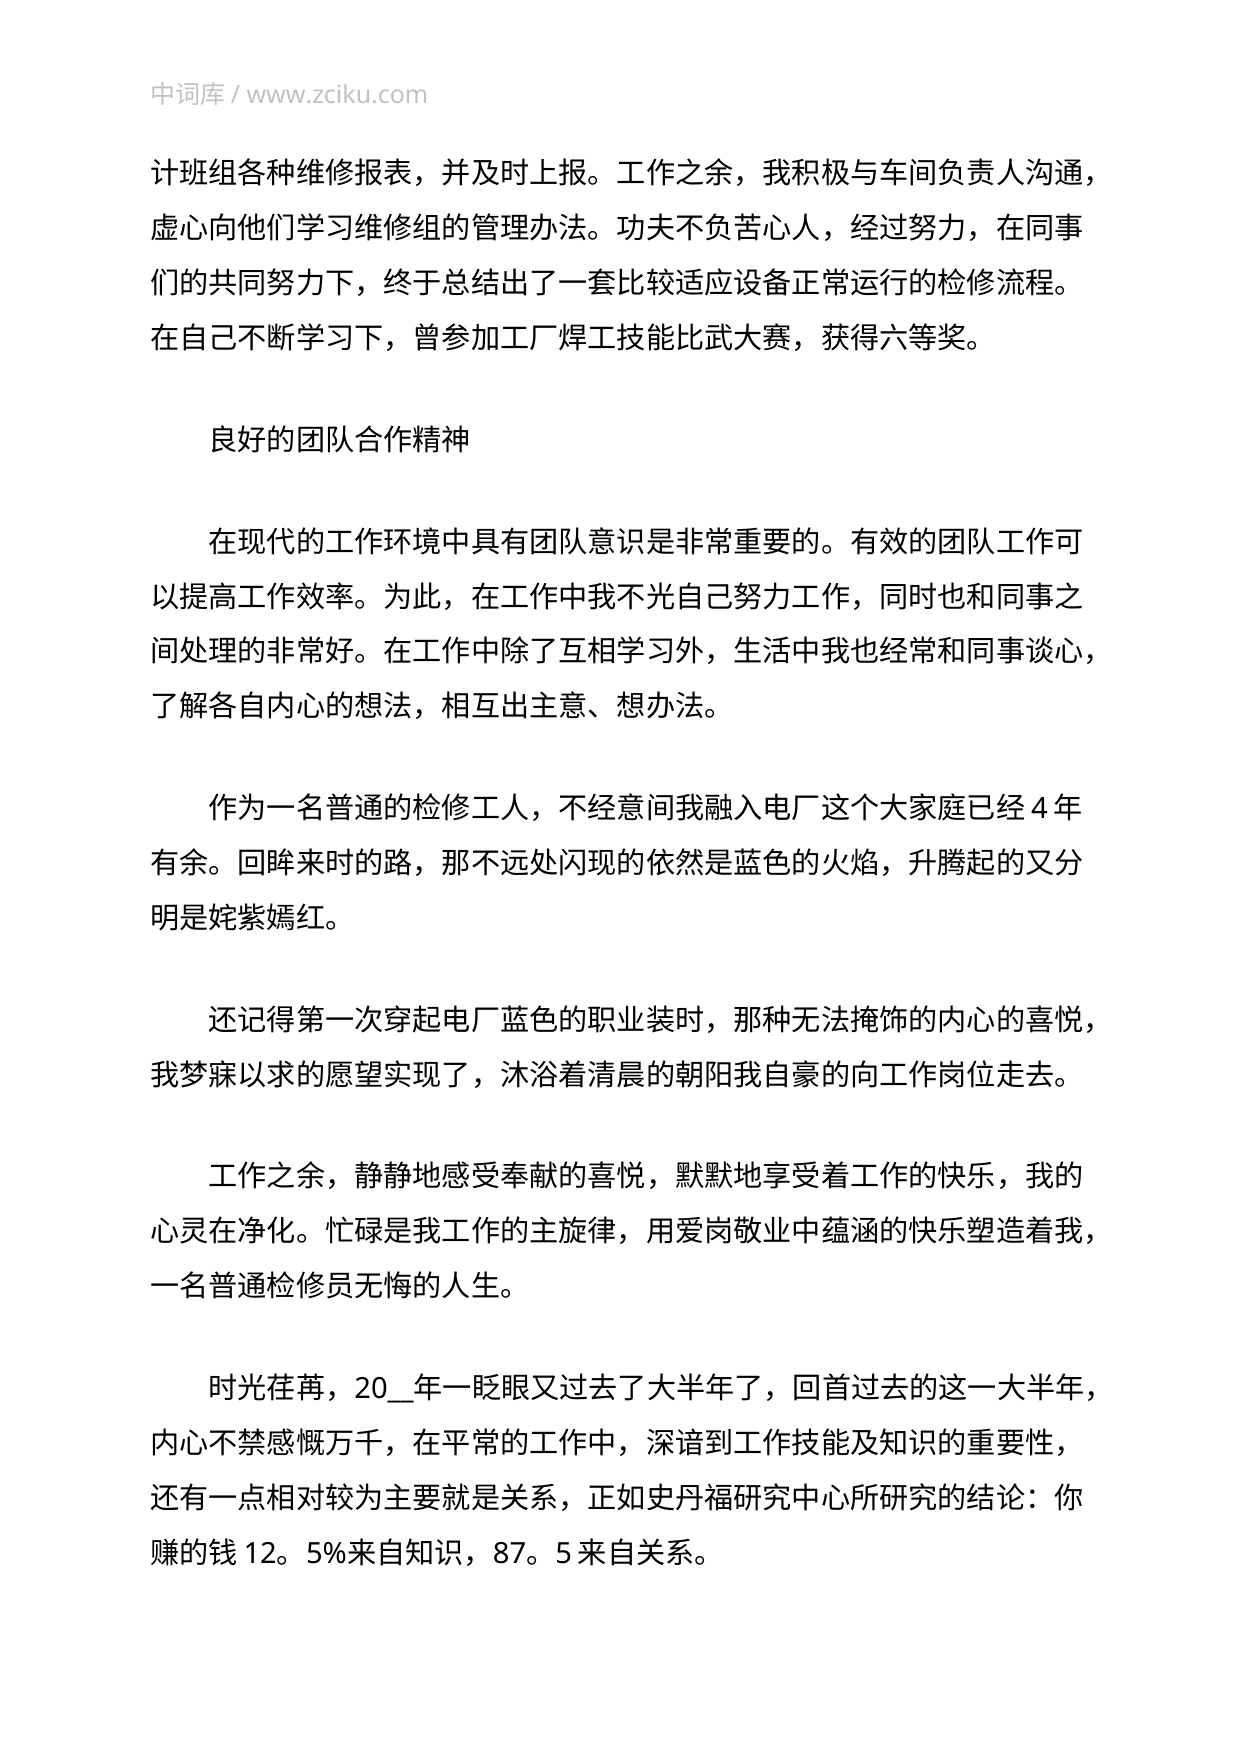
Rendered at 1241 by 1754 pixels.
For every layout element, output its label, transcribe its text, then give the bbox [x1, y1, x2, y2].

text 工作之余，静静地感受奉献的喜悦，默默地享受着工作的快乐，我的心灵在净化。忙碌是我工作的主旋律，用爱岗敬业中蕴涵的快乐塑造着我，一名普通检修员无悔的人生。 [150, 1153, 1090, 1305]
text 时光荏苒，20__年一眨眼又过去了大半年了，回首过去的这一大半年，内心不禁感慨万千，在平常的工作中，深谙到工作技能及知识的重要性，还有一点相对较为主要就是关系，正如史丹福研究中心所研究的结论：你赚的钱12。5%来自知识，87。5来自关系。 [150, 1364, 1090, 1572]
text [150, 150, 1090, 357]
text 良好的团队合作精神 [150, 416, 1090, 459]
text 还记得第一次穿起电厂蓝色的职业装时，那种无法掩饰的内心的喜悦，我梦寐以求的愿望实现了，沐浴着清晨的朝阳我自豪的向工作岗位走去。 [150, 996, 1090, 1093]
text 在现代的工作环境中具有团队意识是非常重要的。有效的团队工作可以提高工作效率。为此，在工作中我不光自己努力工作，同时也和同事之间处理的非常好。在工作中除了互相学习外，生活中我也经常和同事谈心，了解各自内心的想法，相互出主意、想办法。 [150, 518, 1090, 725]
text 作为一名普通的检修工人，不经意间我融入电厂这个大家庭已经4年有余。回眸来时的路，那不远处闪现的依然是蓝色的火焰，升腾起的又分明是姹紫嫣红。 [150, 785, 1090, 937]
